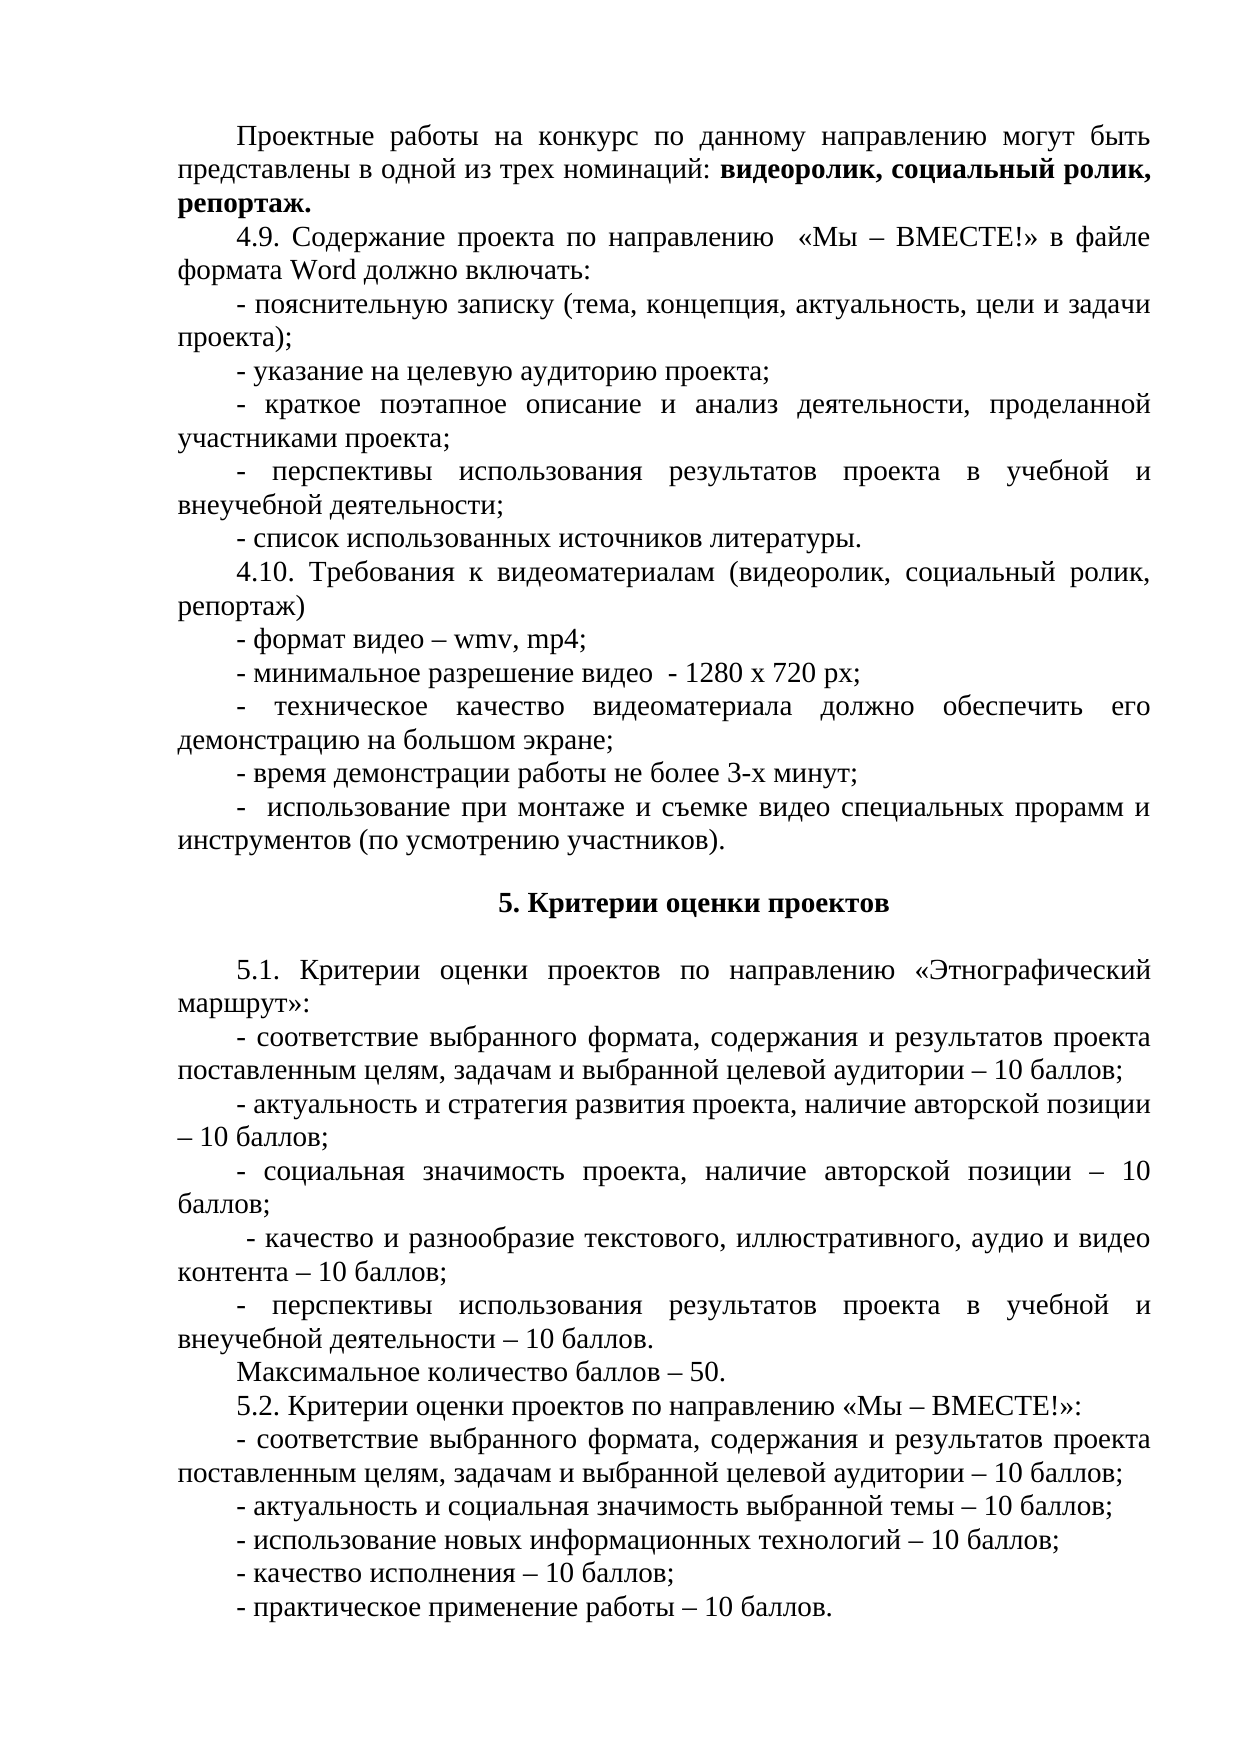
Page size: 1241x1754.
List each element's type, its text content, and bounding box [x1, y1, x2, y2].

text 5.1. Критерии оценки проектов по направлению «Этнографический маршрут»: [177, 952, 1152, 1019]
text Максимальное количество баллов – 50. [177, 1354, 1152, 1388]
text - формат видео – wmv, mp4; [177, 621, 1152, 655]
text - соответствие выбранного формата, содержания и результатов проекта поставленным целям, задачам и выбранной целевой аудитории – 10 баллов; [177, 1019, 1152, 1086]
text 5. Критерии оценки проектов [177, 885, 1152, 918]
text - соответствие выбранного формата, содержания и результатов проекта поставленным целям, задачам и выбранной целевой аудитории – 10 баллов; [177, 1421, 1152, 1488]
text - социальная значимость проекта, наличие авторской позиции – 10 баллов; [177, 1153, 1152, 1220]
text - практическое применение работы – 10 баллов. [177, 1589, 1152, 1623]
text - краткое поэтапное описание и анализ деятельности, проделанной участниками проекта; [177, 386, 1152, 453]
text - перспективы использования результатов проекта в учебной и внеучебной деятельности; [177, 453, 1152, 521]
text - актуальность и социальная значимость выбранной темы – 10 баллов; [177, 1488, 1152, 1522]
text Проектные работы на конкурс по данному направлению могут быть представлены в одной из трех номинаций: видеоролик, социальный ролик, репортаж. [177, 118, 1152, 219]
text - техническое качество видеоматериала должно обеспечить его демонстрацию на большом экране; [177, 688, 1152, 755]
text - время демонстрации работы не более 3-х минут; [177, 755, 1152, 789]
text - перспективы использования результатов проекта в учебной и внеучебной деятельности – 10 баллов. [177, 1287, 1152, 1354]
text 4.9. Содержание проекта по направлению «Мы – ВМЕСТЕ!» в файле формата Word должно включать: [177, 219, 1152, 286]
text - актуальность и стратегия развития проекта, наличие авторской позиции – 10 баллов; [177, 1086, 1152, 1153]
text - качество исполнения – 10 баллов; [177, 1556, 1152, 1589]
text - качество и разнообразие текстового, иллюстративного, аудио и видео контента – 10 баллов; [177, 1220, 1152, 1287]
text - пояснительную записку (тема, концепция, актуальность, цели и задачи проекта); [177, 286, 1152, 353]
text - указание на целевую аудиторию проекта; [177, 353, 1152, 386]
text - список использованных источников литературы. [177, 521, 1152, 554]
text 5.2. Критерии оценки проектов по направлению «Мы – ВМЕСТЕ!»: [177, 1388, 1152, 1421]
text - минимальное разрешение видео - 1280 х 720 px; [177, 655, 1152, 688]
text 4.10. Требования к видеоматериалам (видеоролик, социальный ролик, репортаж) [177, 554, 1152, 621]
text - использование при монтаже и съемке видео специальных прорамм и инструментов (по усмотрению участников). [177, 789, 1152, 856]
text - использование новых информационных технологий – 10 баллов; [177, 1522, 1152, 1556]
